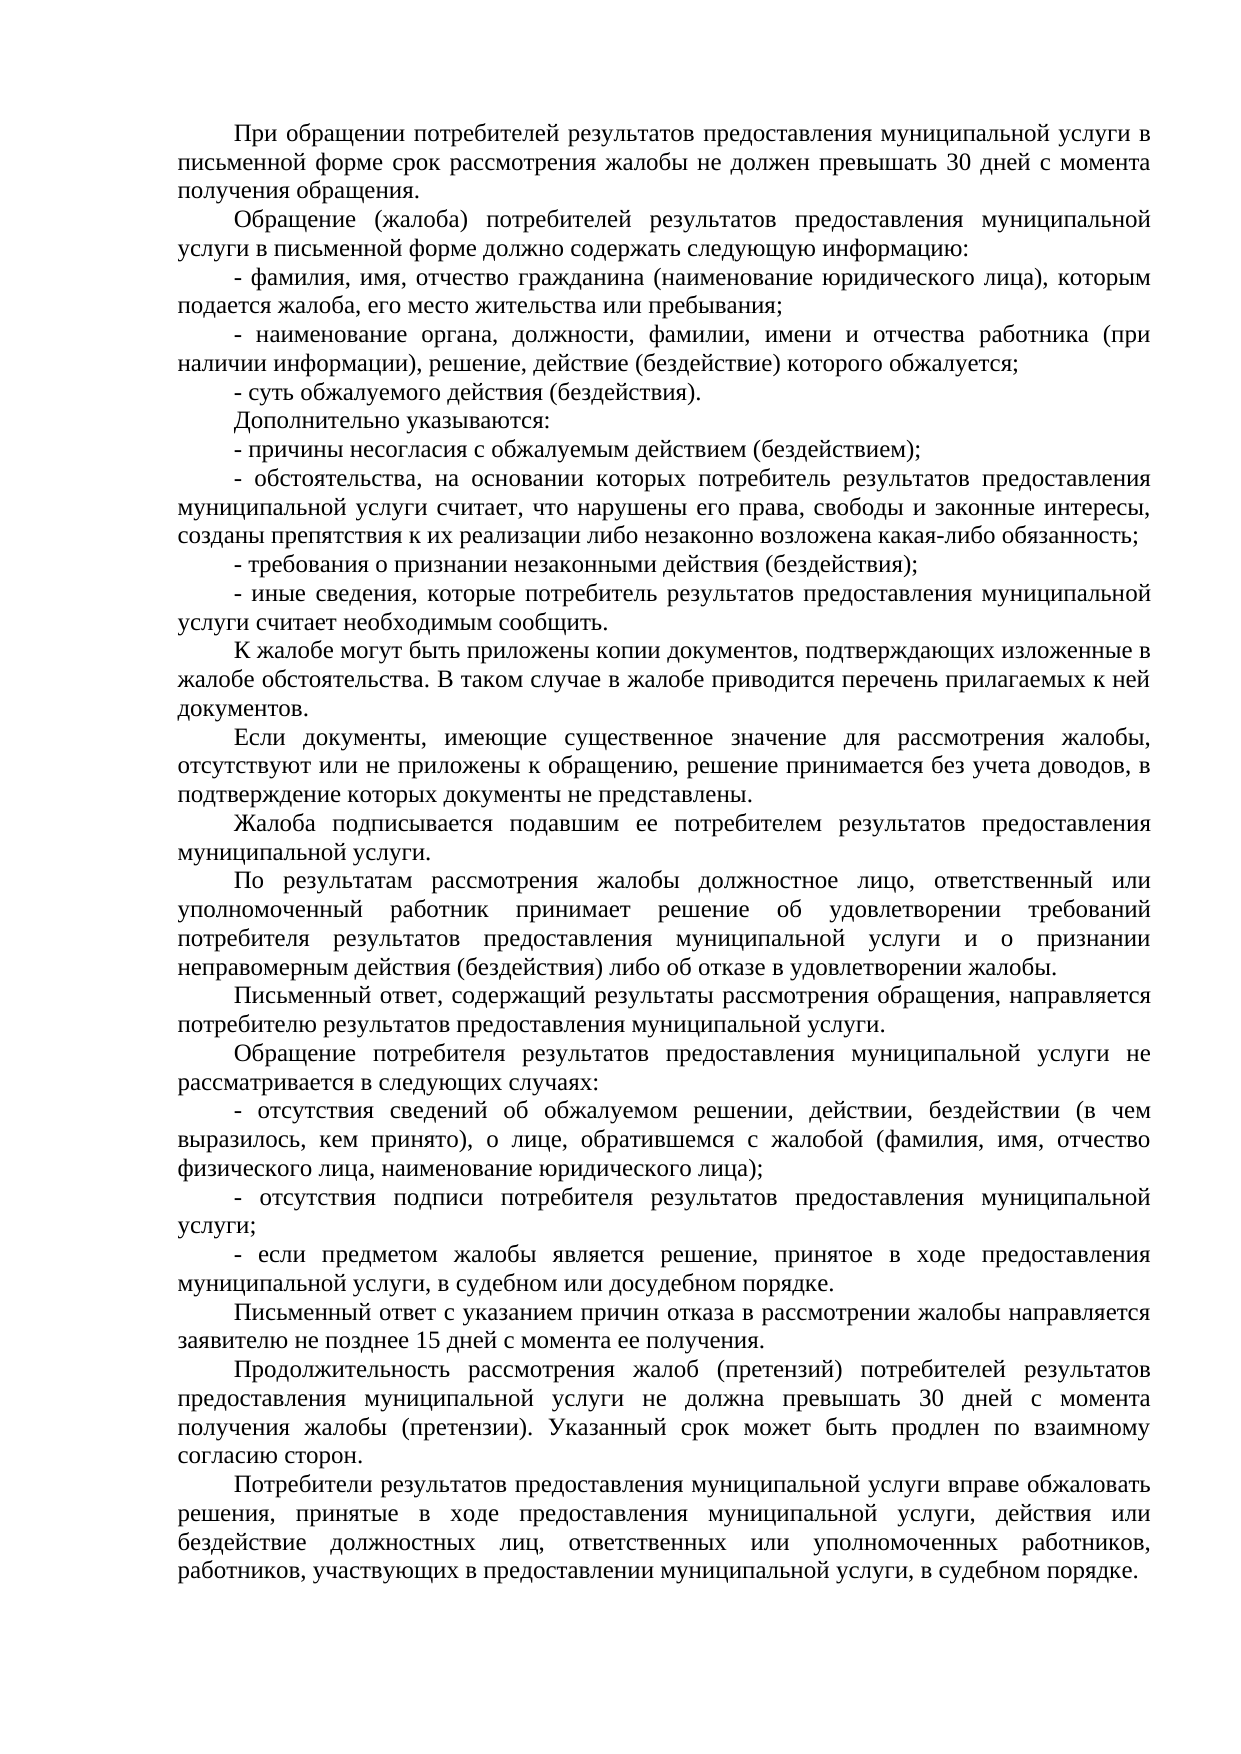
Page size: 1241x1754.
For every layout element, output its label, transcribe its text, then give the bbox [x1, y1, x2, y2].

text Если документы, имеющие существенное значение для рассмотрения жалобы, отсутствуют или не приложены к обращению, решение принимается без учета доводов, в подтверждение которых документы не представлены. [177, 722, 1152, 808]
text - наименование органа, должности, фамилии, имени и отчества работника (при наличии информации), решение, действие (бездействие) которого обжалуется; [177, 319, 1152, 377]
text - отсутствия подписи потребителя результатов предоставления муниципальной услуги; [177, 1182, 1152, 1239]
text Обращение потребителя результатов предоставления муниципальной услуги не рассматривается в следующих случаях: [177, 1038, 1152, 1096]
text Письменный ответ с указанием причин отказа в рассмотрении жалобы направляется заявителю не позднее 15 дней с момента ее получения. [177, 1297, 1152, 1354]
text - если предметом жалобы является решение, принятое в ходе предоставления муниципальной услуги, в судебном или досудебном порядке. [177, 1239, 1152, 1297]
text Дополнительно указываются: [177, 406, 1152, 434]
text При обращении потребителей результатов предоставления муниципальной услуги в письменной форме срок рассмотрения жалобы не должен превышать 30 дней с момента получения обращения. [177, 118, 1152, 204]
text - фамилия, имя, отчество гражданина (наименование юридического лица), которым подается жалоба, его место жительства или пребывания; [177, 262, 1152, 319]
text Письменный ответ, содержащий результаты рассмотрения обращения, направляется потребителю результатов предоставления муниципальной услуги. [177, 981, 1152, 1038]
text - отсутствия сведений об обжалуемом решении, действии, бездействии (в чем выразилось, кем принято), о лице, обратившемся с жалобой (фамилия, имя, отчество физического лица, наименование юридического лица); [177, 1096, 1152, 1182]
text - требования о признании незаконными действия (бездействия); [177, 549, 1152, 578]
text - иные сведения, которые потребитель результатов предоставления муниципальной услуги считает необходимым сообщить. [177, 578, 1152, 636]
text По результатам рассмотрения жалобы должностное лицо, ответственный или уполномоченный работник принимает решение об удовлетворении требований потребителя результатов предоставления муниципальной услуги и о признании неправомерным действия (бездействия) либо об отказе в удовлетворении жалобы. [177, 866, 1152, 981]
text Жалоба подписывается подавшим ее потребителем результатов предоставления муниципальной услуги. [177, 808, 1152, 866]
text К жалобе могут быть приложены копии документов, подтверждающих изложенные в жалобе обстоятельства. В таком случае в жалобе приводится перечень прилагаемых к ней документов. [177, 636, 1152, 722]
text - причины несогласия с обжалуемым действием (бездействием); [177, 434, 1152, 463]
text Обращение (жалоба) потребителей результатов предоставления муниципальной услуги в письменной форме должно содержать следующую информацию: [177, 204, 1152, 262]
text Продолжительность рассмотрения жалоб (претензий) потребителей результатов предоставления муниципальной услуги не должна превышать 30 дней с момента получения жалобы (претензии). Указанный срок может быть продлен по взаимному согласию сторон. [177, 1354, 1152, 1469]
text Потребители результатов предоставления муниципальной услуги вправе обжаловать решения, принятые в ходе предоставления муниципальной услуги, действия или бездействие должностных лиц, ответственных или уполномоченных работников, работников, участвующих в предоставлении муниципальной услуги, в судебном порядке. [177, 1469, 1152, 1584]
text - обстоятельства, на основании которых потребитель результатов предоставления муниципальной услуги считает, что нарушены его права, свободы и законные интересы, созданы препятствия к их реализации либо незаконно возложена какая-либо обязанность; [177, 463, 1152, 549]
text - суть обжалуемого действия (бездействия). [177, 377, 1152, 406]
